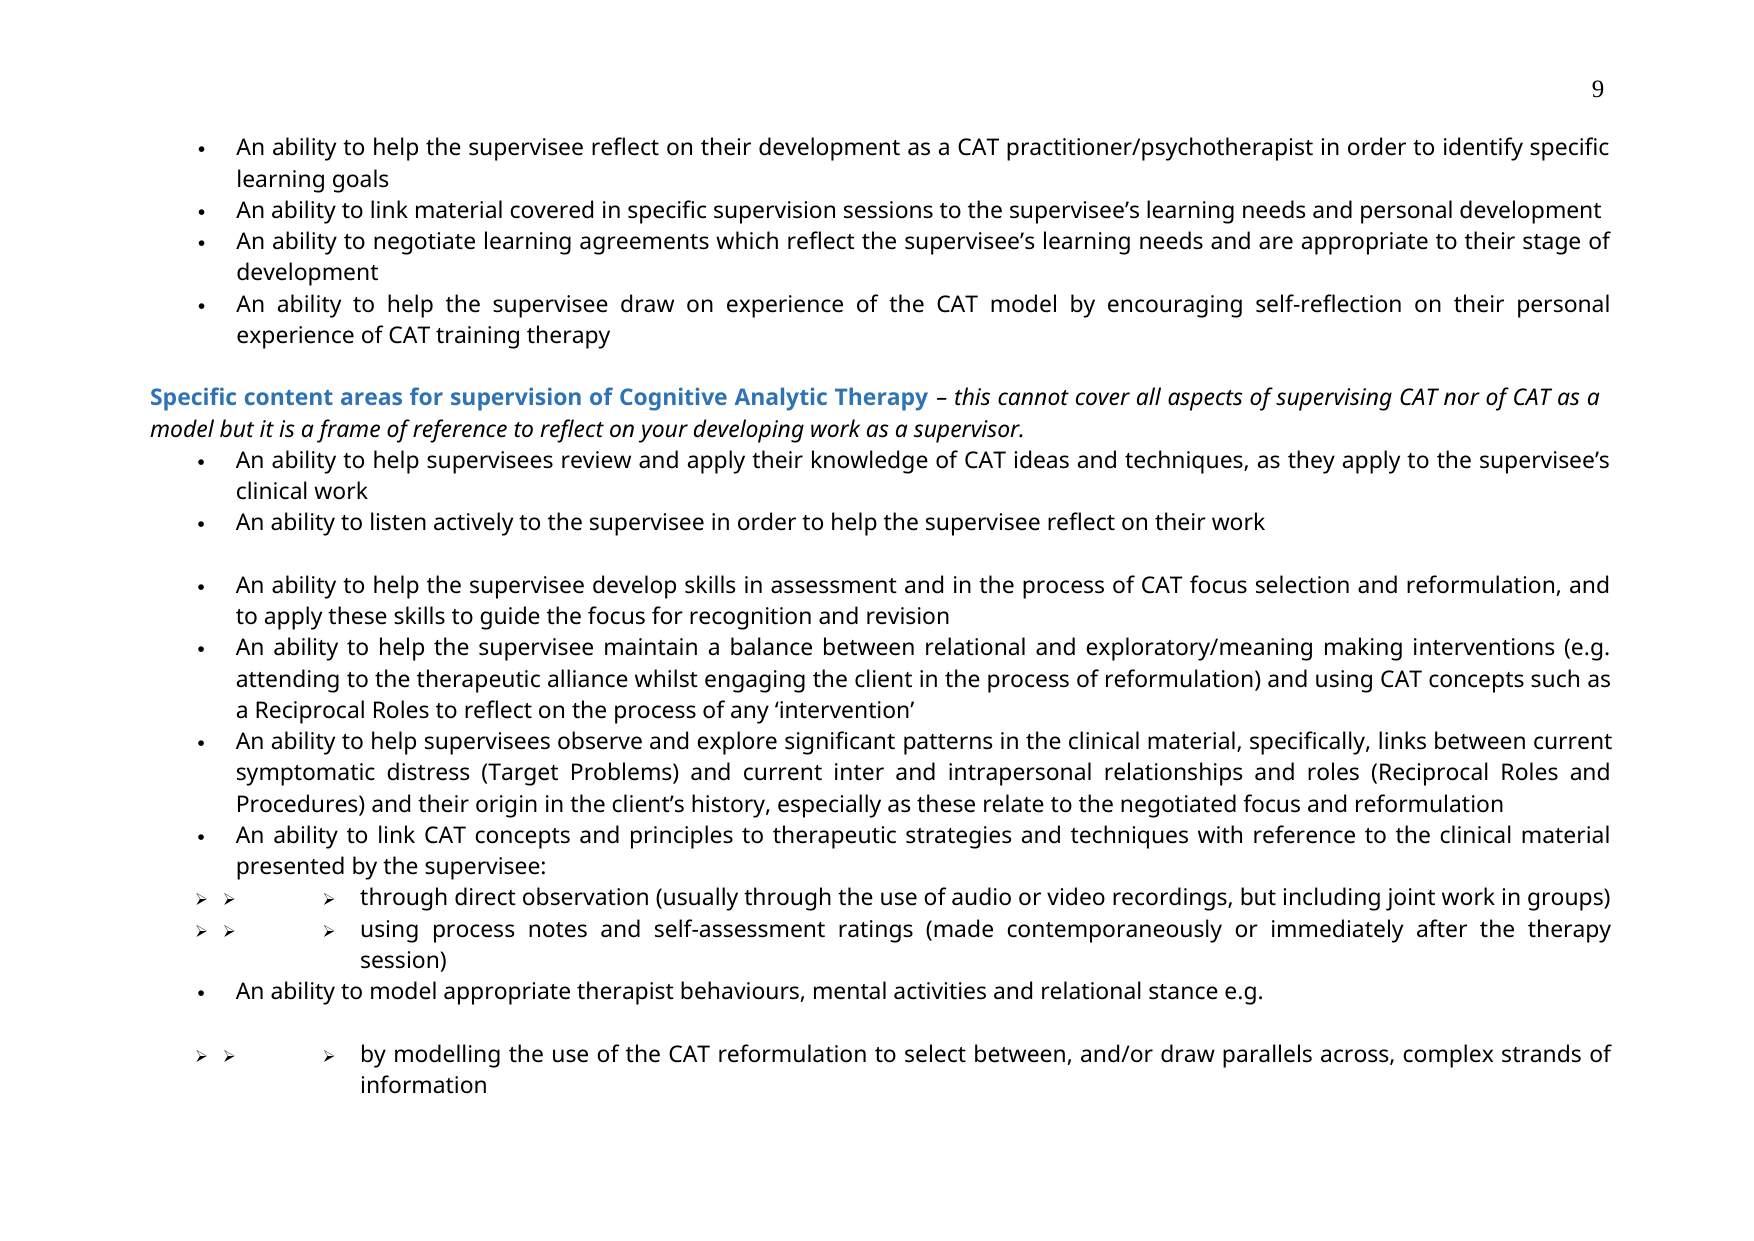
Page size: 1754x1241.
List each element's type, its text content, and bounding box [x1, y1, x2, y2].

table_cell An ability to link CAT concepts and principles to therapeutic strategies and techniques with reference to the clinical material presented by the supervisee: [149, 819, 1624, 881]
table_cell An ability to negotiate learning agreements which reflect the supervisee’s learning needs and are appropriate to their stage of development [150, 225, 1623, 287]
text Specific content areas for supervision of Cognitive Analytic Therapy – this cannot cover all aspects of supervising CAT nor of CAT as a model but it is a frame of reference to reflect on your developing work as a supervisor. [150, 381, 1604, 444]
table_cell through direct observation (usually through the use of audio or video recordings, but including joint work in groups) [236, 881, 1624, 912]
table_header An ability to help supervisees review and apply their knowledge of CAT ideas and techniques, as they apply to the supervisee’s clinical work [149, 444, 1624, 506]
table_cell An ability to link material covered in specific supervision sessions to the supervisee’s learning needs and personal development [150, 194, 1623, 225]
table_cell using process notes and self-assessment ratings (made contemporaneously or immediately after the therapy session) [236, 913, 1624, 975]
table_cell An ability to help the supervisee develop skills in assessment and in the process of CAT focus selection and reformulation, and to apply these skills to guide the focus for recognition and revision [149, 569, 1624, 631]
table_cell An ability to help the supervisee maintain a balance between relational and exploratory/meaning making interventions (e.g. attending to the therapeutic alliance whilst engaging the client in the process of reformulation) and using CAT concepts such as a Reciprocal Roles to reflect on the process of any ‘intervention’ [149, 631, 1624, 725]
table_cell An ability to model appropriate therapist behaviours, mental activities and relational stance e.g. [149, 975, 1624, 1037]
table_cell by modelling the use of the CAT reformulation to select between, and/or draw parallels across, complex strands of information [236, 1038, 1624, 1100]
table_cell An ability to help the supervisee reflect on their development as a CAT practitioner/psychotherapist in order to identify specific learning goals [150, 131, 1623, 194]
table_cell An ability to help the supervisee draw on experience of the CAT model by encouraging self-reflection on their personal experience of CAT training therapy [150, 288, 1623, 350]
table_cell An ability to help supervisees observe and explore significant patterns in the clinical material, specifically, links between current symptomatic distress (Target Problems) and current inter and intrapersonal relationships and roles (Reciprocal Roles and Procedures) and their origin in the client’s history, especially as these relate to the negotiated focus and reformulation [149, 725, 1624, 819]
table_cell An ability to listen actively to the supervisee in order to help the supervisee reflect on their work [149, 506, 1624, 569]
